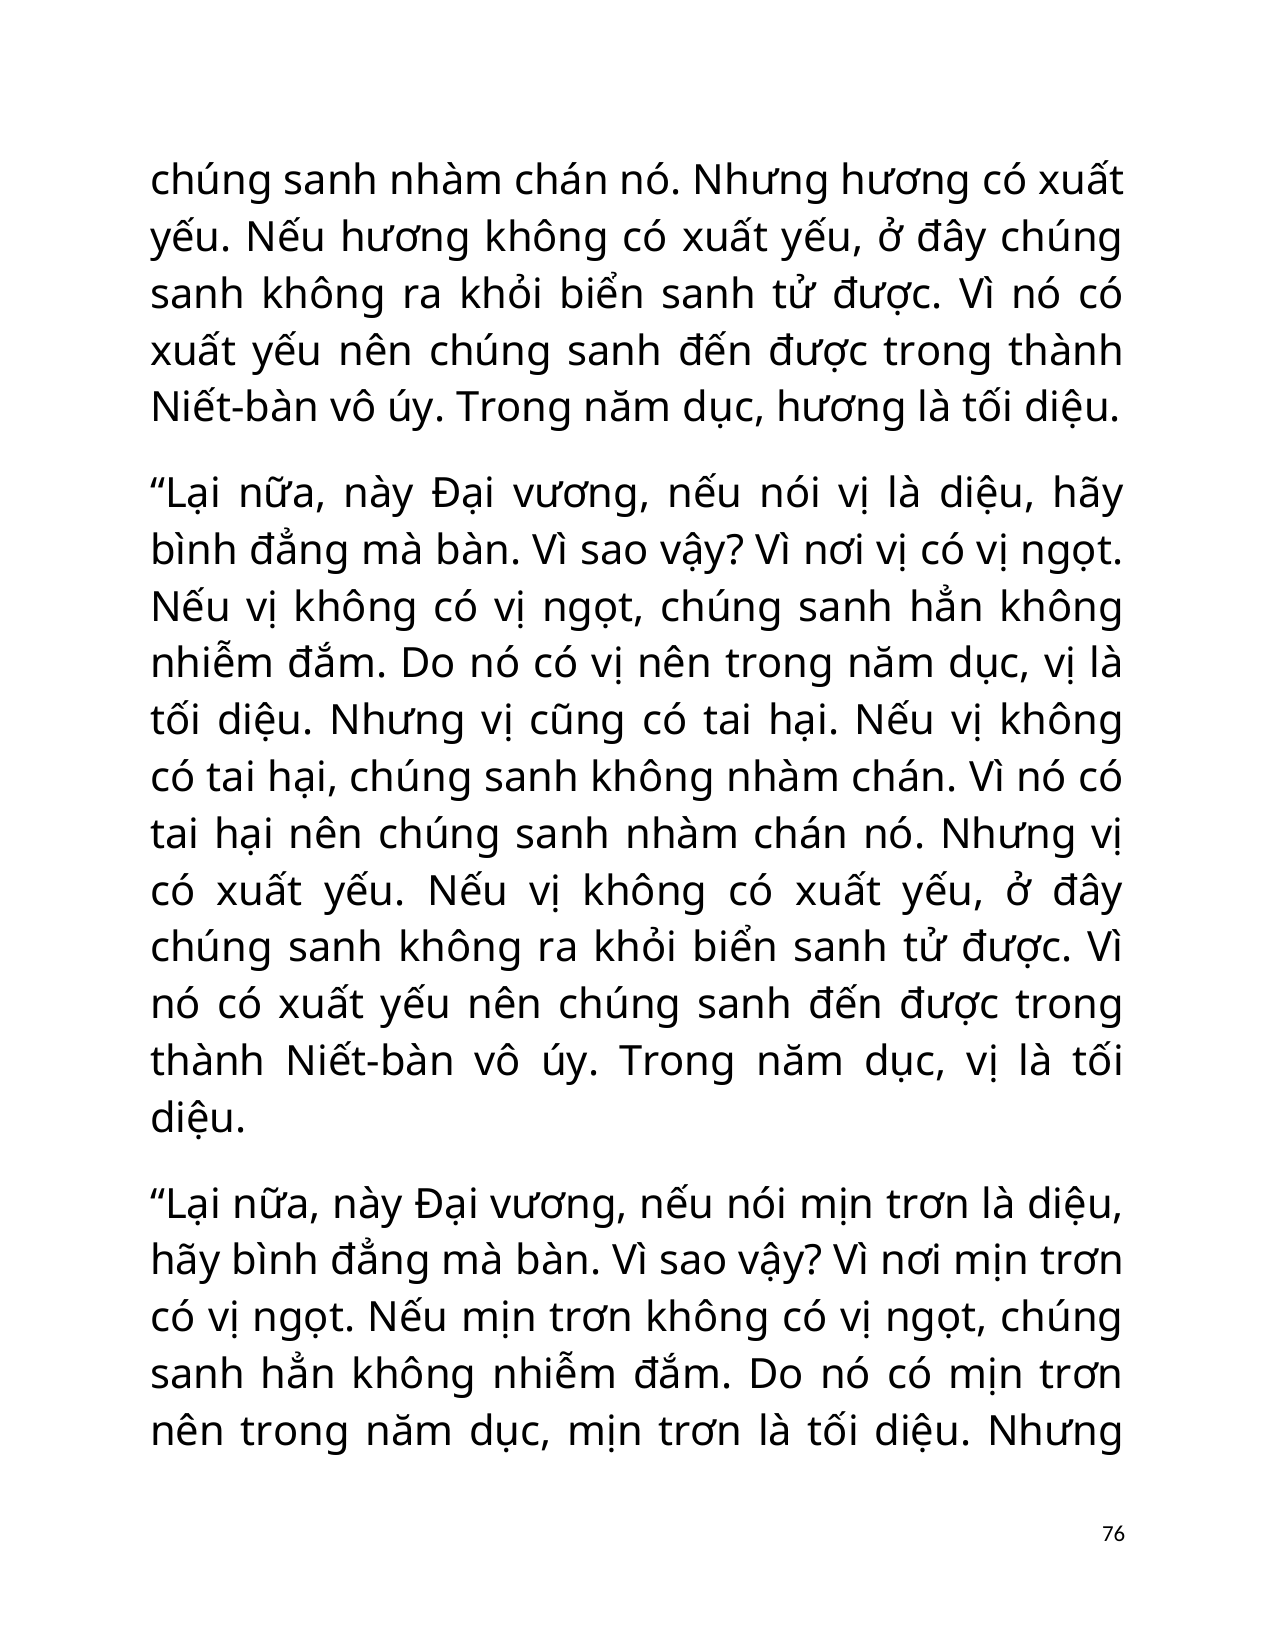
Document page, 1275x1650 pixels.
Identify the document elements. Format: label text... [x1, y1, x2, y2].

text “Lại nữa, này Đại vương, nếu nói vị là diệu, hãy bình đẳng mà bàn. Vì sao vậy? Vì nơi vị có vị ngọt. Nếu vị không có vị ngọt, chúng sanh hẳn không nhiễm đắm. Do nó có vị nên trong năm dục, vị là tối diệu. Nhưng vị cũng có tai hại. Nếu vị không có tai hại, chúng sanh không nhàm chán. Vì nó có tai hại nên chúng sanh nhàm chán nó. Nhưng vị có xuất yếu. Nếu vị không có xuất yếu, ở đây chúng sanh không ra khỏi biển sanh tử được. Vì nó có xuất yếu nên chúng sanh đến được trong thành Niết-bàn vô úy. Trong năm dục, vị là tối diệu. [150, 463, 1125, 1144]
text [150, 1173, 1125, 1457]
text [150, 150, 1125, 434]
